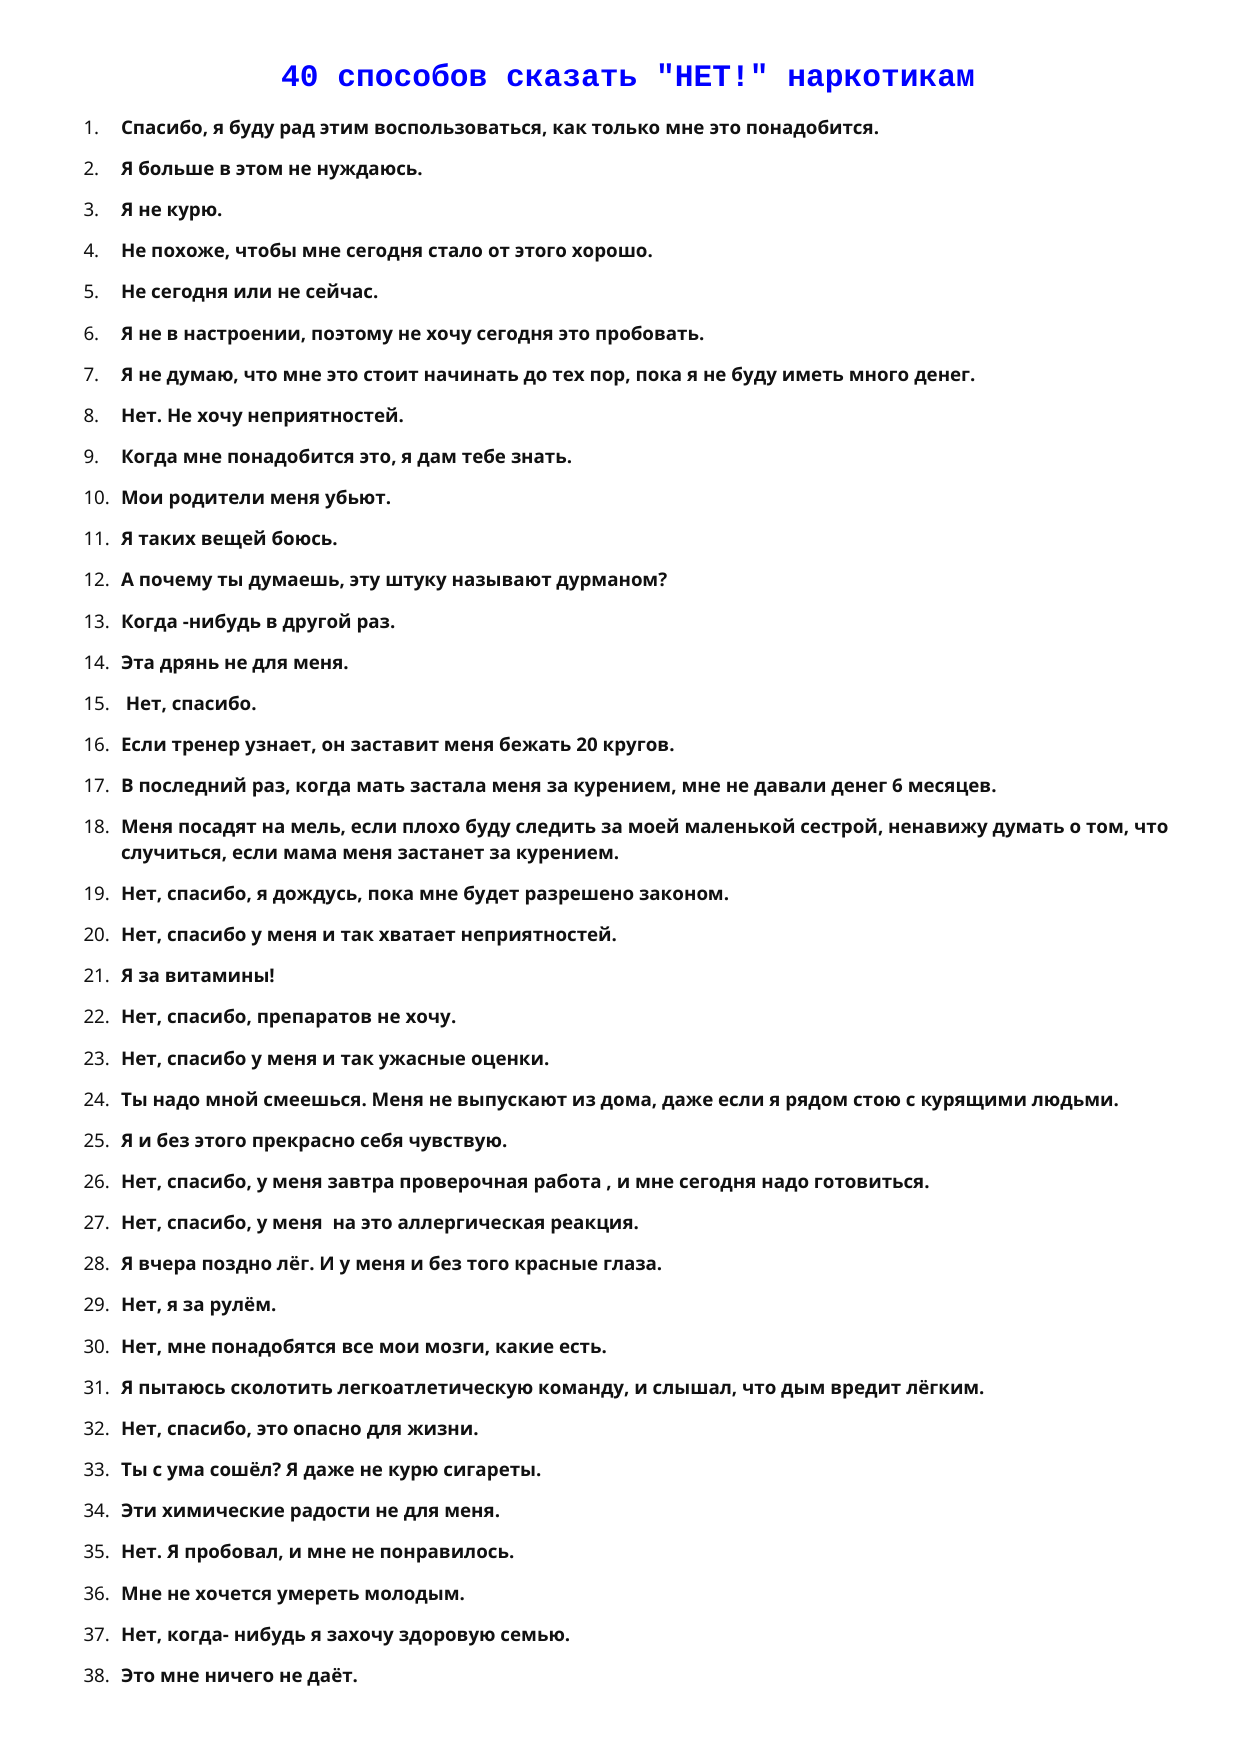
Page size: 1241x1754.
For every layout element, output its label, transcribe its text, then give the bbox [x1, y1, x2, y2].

list Я не курю. [83, 196, 1181, 222]
list Если тренер узнает, он заставит меня бежать 20 кругов. [83, 731, 1181, 757]
list Я пытаюсь сколотить легкоатлетическую команду, и слышал, что дым вредит лёгким. [83, 1374, 1181, 1399]
list Мне не хочется умереть молодым. [83, 1580, 1181, 1605]
list Когда -нибудь в другой раз. [83, 608, 1181, 633]
list Не похоже, чтобы мне сегодня стало от этого хорошо. [83, 238, 1181, 263]
list Нет, когда- нибудь я захочу здоровую семью. [83, 1621, 1181, 1646]
list Нет, я за рулём. [83, 1292, 1181, 1317]
list Я больше в этом не нуждаюсь. [83, 155, 1181, 181]
list Спасибо, я буду рад этим воспользоваться, как только мне это понадобится. [83, 114, 1181, 140]
list Нет, спасибо у меня и так ужасные оценки. [83, 1045, 1181, 1070]
list Эта дрянь не для меня. [83, 649, 1181, 674]
list Нет, спасибо, препаратов не хочу. [83, 1004, 1181, 1029]
list Я не в настроении, поэтому не хочу сегодня это пробовать. [83, 320, 1181, 345]
text 40 способов сказать "НЕТ!" наркотикам [74, 60, 1181, 95]
list Ты с ума сошёл? Я даже не курю сигареты. [83, 1456, 1181, 1482]
list Я и без этого прекрасно себя чувствую. [83, 1127, 1181, 1153]
list Когда мне понадобится это, я дам тебе знать. [83, 443, 1181, 469]
list Я за витамины! [83, 963, 1181, 988]
list В последний раз, когда мать застала меня за курением, мне не давали денег 6 месяцев. [83, 772, 1181, 798]
list Нет. Не хочу неприятностей. [83, 402, 1181, 428]
list Нет, спасибо. [83, 690, 1181, 716]
list Я таких вещей боюсь. [83, 526, 1181, 551]
list Я не думаю, что мне это стоит начинать до тех пор, пока я не буду иметь много денег. [83, 361, 1181, 387]
list А почему ты думаешь, эту штуку называют дурманом? [83, 567, 1181, 592]
list Ты надо мной смеешься. Меня не выпускают из дома, даже если я рядом стою с курящими людьми. [83, 1086, 1181, 1112]
list Нет, спасибо у меня и так хватает неприятностей. [83, 921, 1181, 947]
list Нет, спасибо, у меня завтра проверочная работа , и мне сегодня надо готовиться. [83, 1168, 1181, 1194]
list Это мне ничего не даёт. [83, 1662, 1181, 1688]
list Эти химические радости не для меня. [83, 1497, 1181, 1523]
list Нет, мне понадобятся все мои мозги, какие есть. [83, 1333, 1181, 1358]
list Мои родители меня убьют. [83, 484, 1181, 510]
list Нет, спасибо, это опасно для жизни. [83, 1415, 1181, 1441]
list Нет. Я пробовал, и мне не понравилось. [83, 1539, 1181, 1564]
list Не сегодня или не сейчас. [83, 279, 1181, 304]
list Нет, спасибо, у меня на это аллергическая реакция. [83, 1209, 1181, 1235]
list Нет, спасибо, я дождусь, пока мне будет разрешено законом. [83, 880, 1181, 906]
list Меня посадят на мель, если плохо буду следить за моей маленькой сестрой, ненавижу думать о том, что случиться, если мама меня застанет за курением. [83, 814, 1181, 865]
list Я вчера поздно лёг. И у меня и без того красные глаза. [83, 1251, 1181, 1276]
